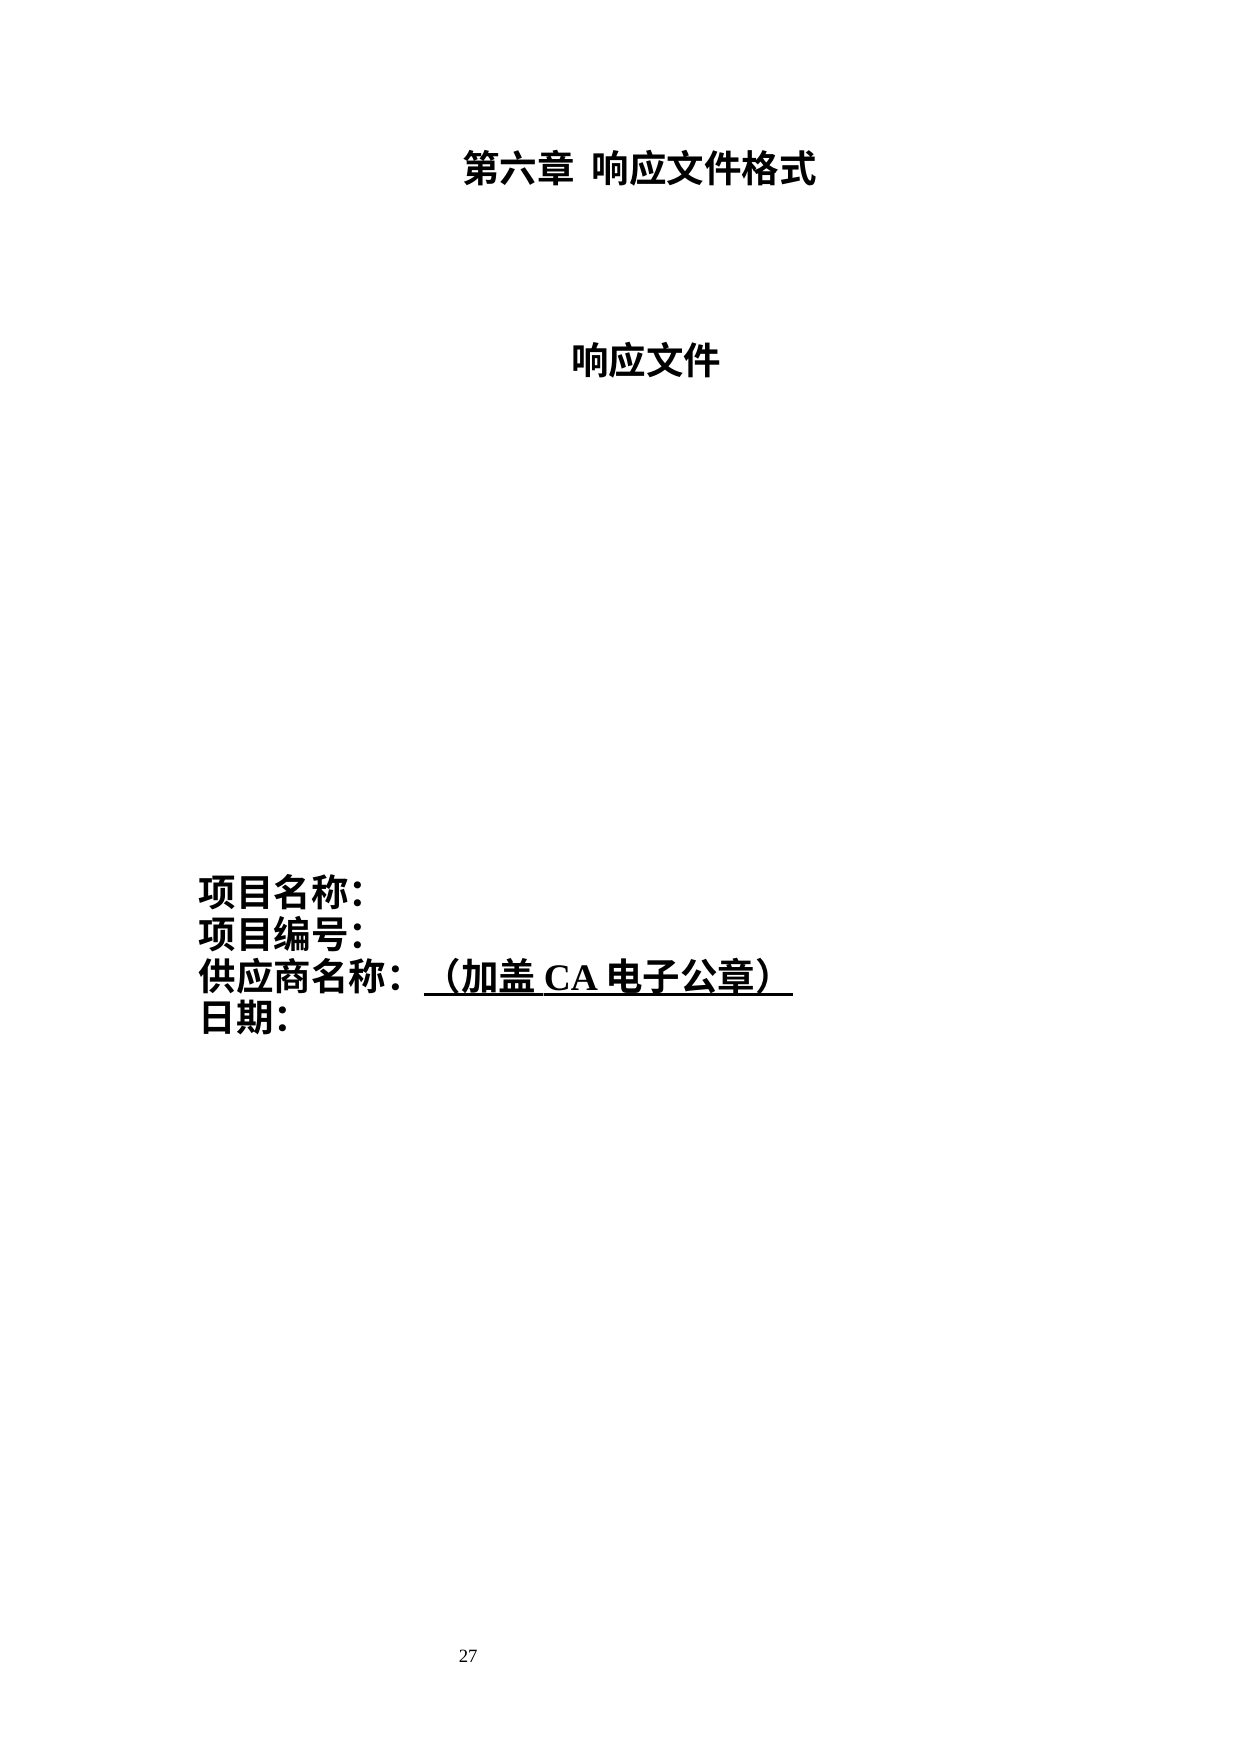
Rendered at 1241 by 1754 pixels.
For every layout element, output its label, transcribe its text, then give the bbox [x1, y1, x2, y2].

text 第六章 响应文件格式 [123, 149, 1094, 191]
text 响应文件 [123, 341, 1094, 383]
text 项目名称： [123, 873, 1094, 915]
text 供应商名称：（加盖CA电子公章） [123, 957, 1094, 998]
text 日期： [123, 998, 1094, 1040]
text 项目编号： [123, 915, 1094, 957]
